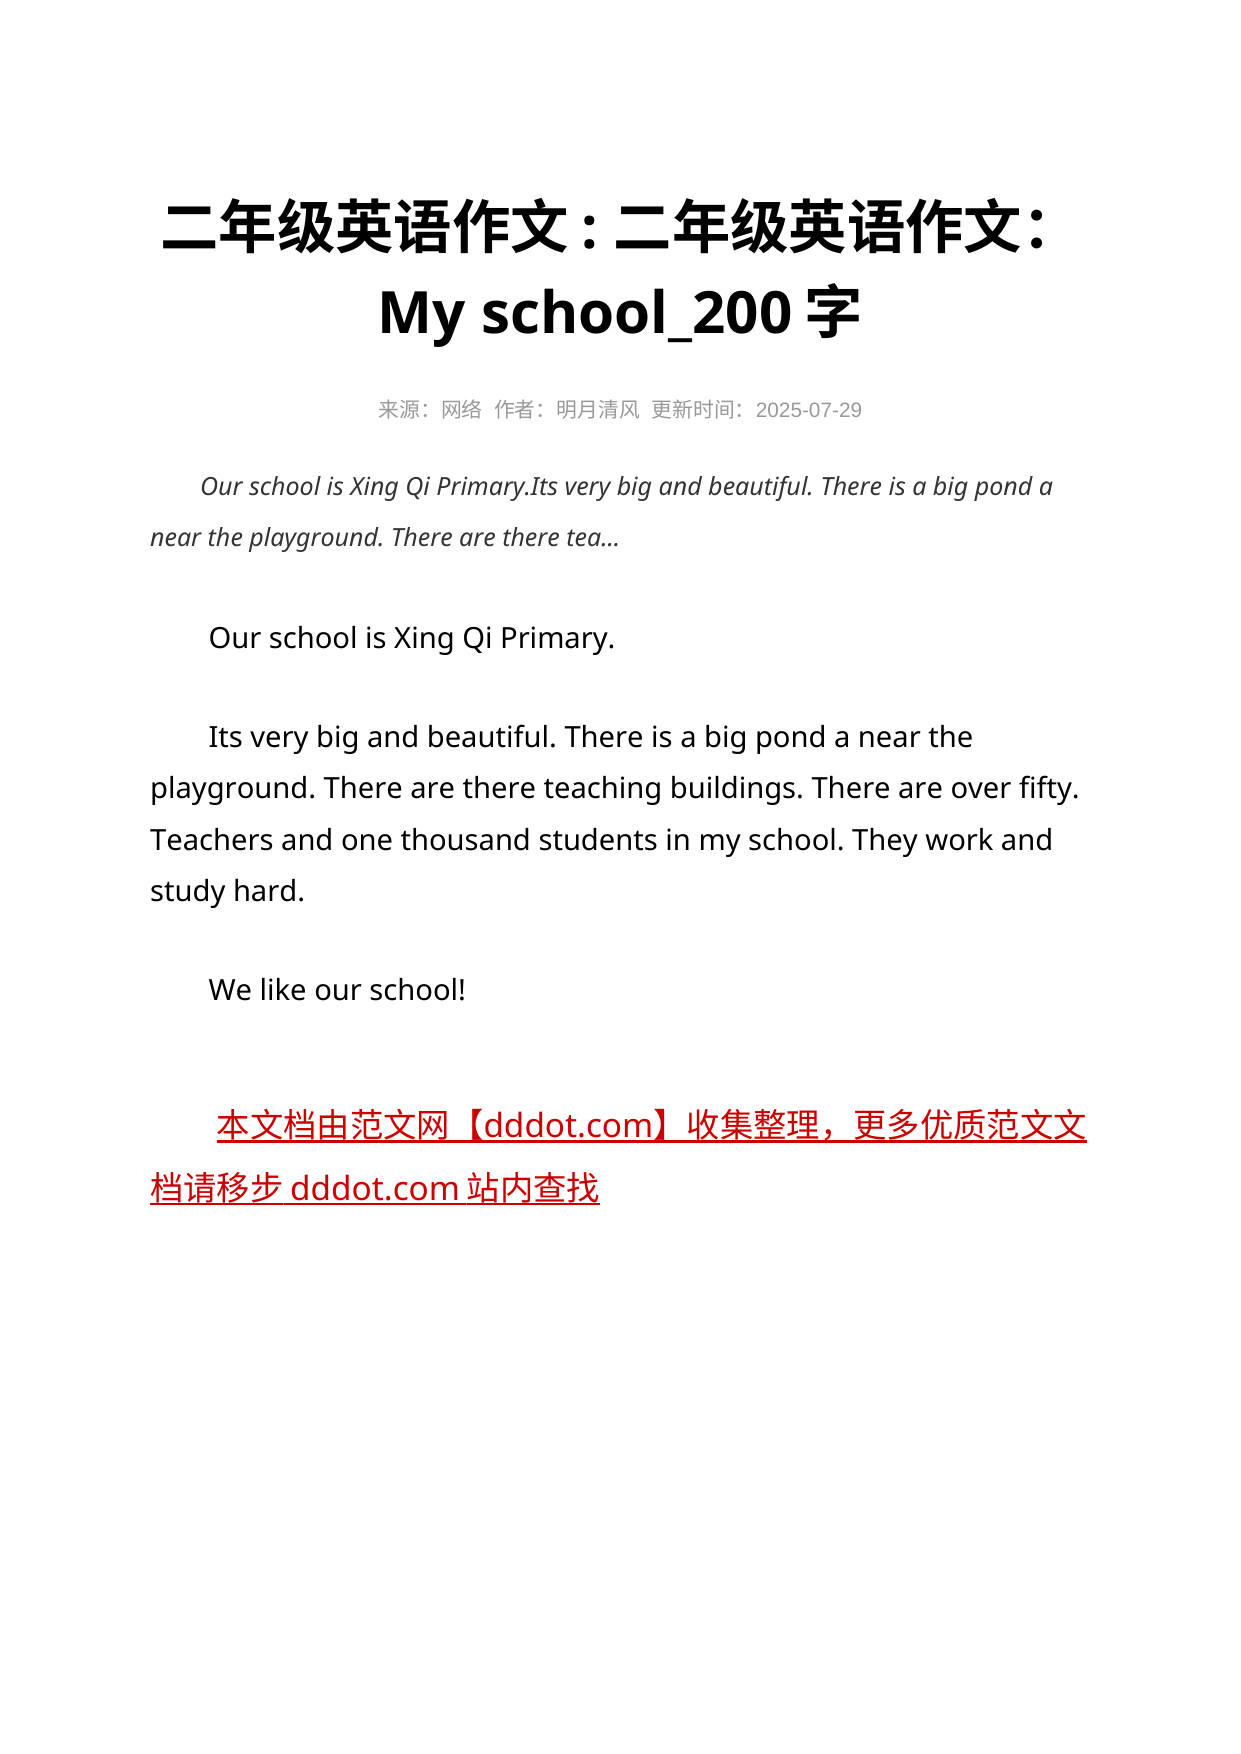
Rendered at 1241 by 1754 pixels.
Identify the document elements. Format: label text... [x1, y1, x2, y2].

text 来源：网络 作者：明月清风 更新时间：2025-07-29 [150, 398, 1090, 422]
text Its very big and beautiful. There is a big pond a near the playground. There are there teaching buildings. There are over fifty. Teachers and one thousand students in my school. They work and study hard. [150, 716, 1090, 910]
subtitle 二年级英语作文 : 二年级英语作文：My school_200字 [150, 181, 1090, 351]
text 本文档由范文网【dddot.com】收集整理，更多优质范文文档请移步dddot.com站内查找 [150, 1099, 1090, 1210]
text Our school is Xing Qi Primary. [150, 617, 1090, 657]
text We like our school! [150, 969, 1090, 1009]
text Our school is Xing Qi Primary.Its very big and beautiful. There is a big pond a near the playground. There are there tea... [150, 468, 1090, 554]
